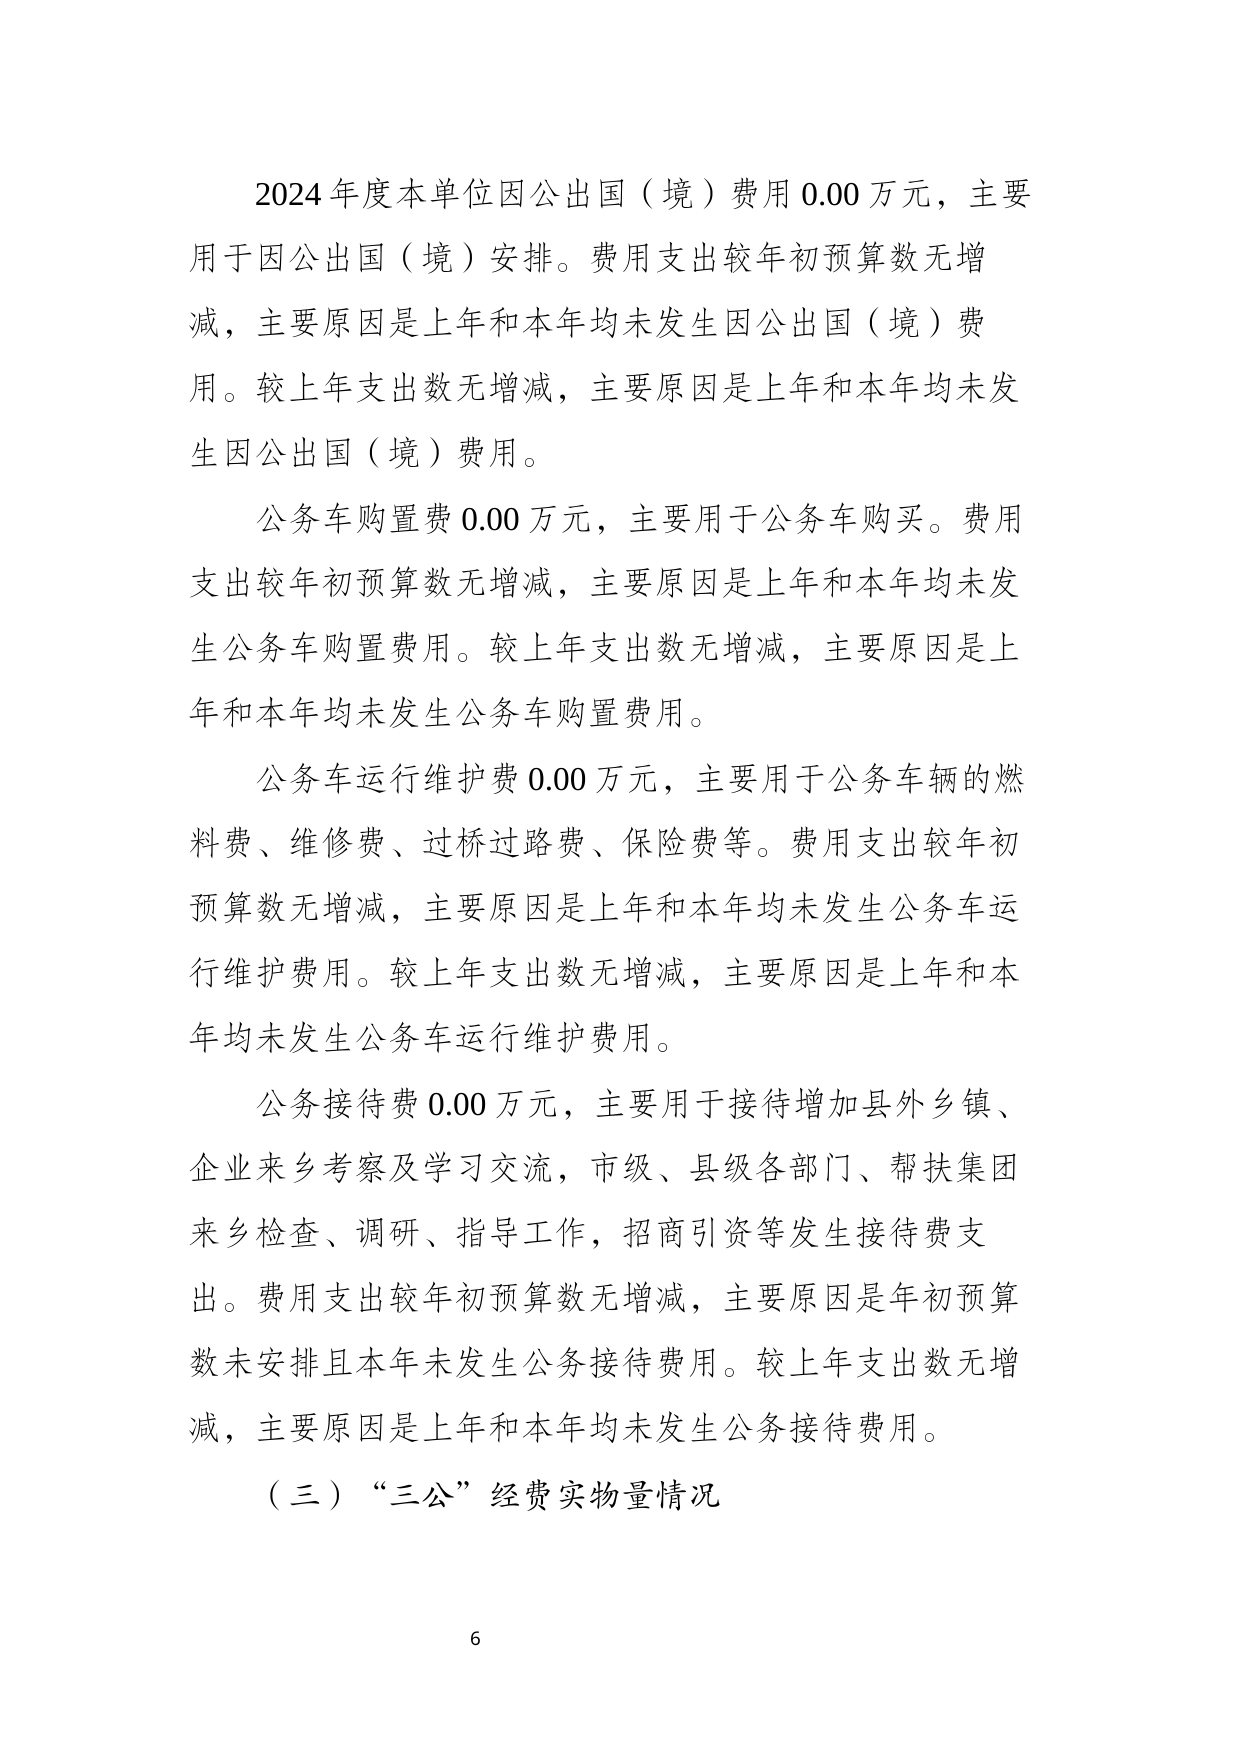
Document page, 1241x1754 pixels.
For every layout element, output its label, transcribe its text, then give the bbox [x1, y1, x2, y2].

text 公务车运行维护费0.00万元，主要用于公务车辆的燃料费、维修费、过桥过路费、保险费等。费用支出较年初预算数无增减，主要原因是上年和本年均未发生公务车运行维护费用。较上年支出数无增减，主要原因是上年和本年均未发生公务车运行维护费用。 [187, 747, 1053, 1072]
text （三）“三公”经费实物量情况 [187, 1462, 1053, 1527]
text 公务接待费0.00万元，主要用于接待增加县外乡镇、企业来乡考察及学习交流，市级、县级各部门、帮扶集团来乡检查、调研、指导工作，招商引资等发生接待费支出。费用支出较年初预算数无增减，主要原因是年初预算数未安排且本年未发生公务接待费用。较上年支出数无增减，主要原因是上年和本年均未发生公务接待费用。 [187, 1072, 1053, 1462]
text 2024年度本单位因公出国（境）费用0.00万元，主要用于因公出国（境）安排。费用支出较年初预算数无增减，主要原因是上年和本年均未发生因公出国（境）费用。较上年支出数无增减，主要原因是上年和本年均未发生因公出国（境）费用。 [187, 162, 1053, 487]
text 公务车购置费0.00万元，主要用于公务车购买。费用支出较年初预算数无增减，主要原因是上年和本年均未发生公务车购置费用。较上年支出数无增减，主要原因是上年和本年均未发生公务车购置费用。 [187, 487, 1053, 747]
